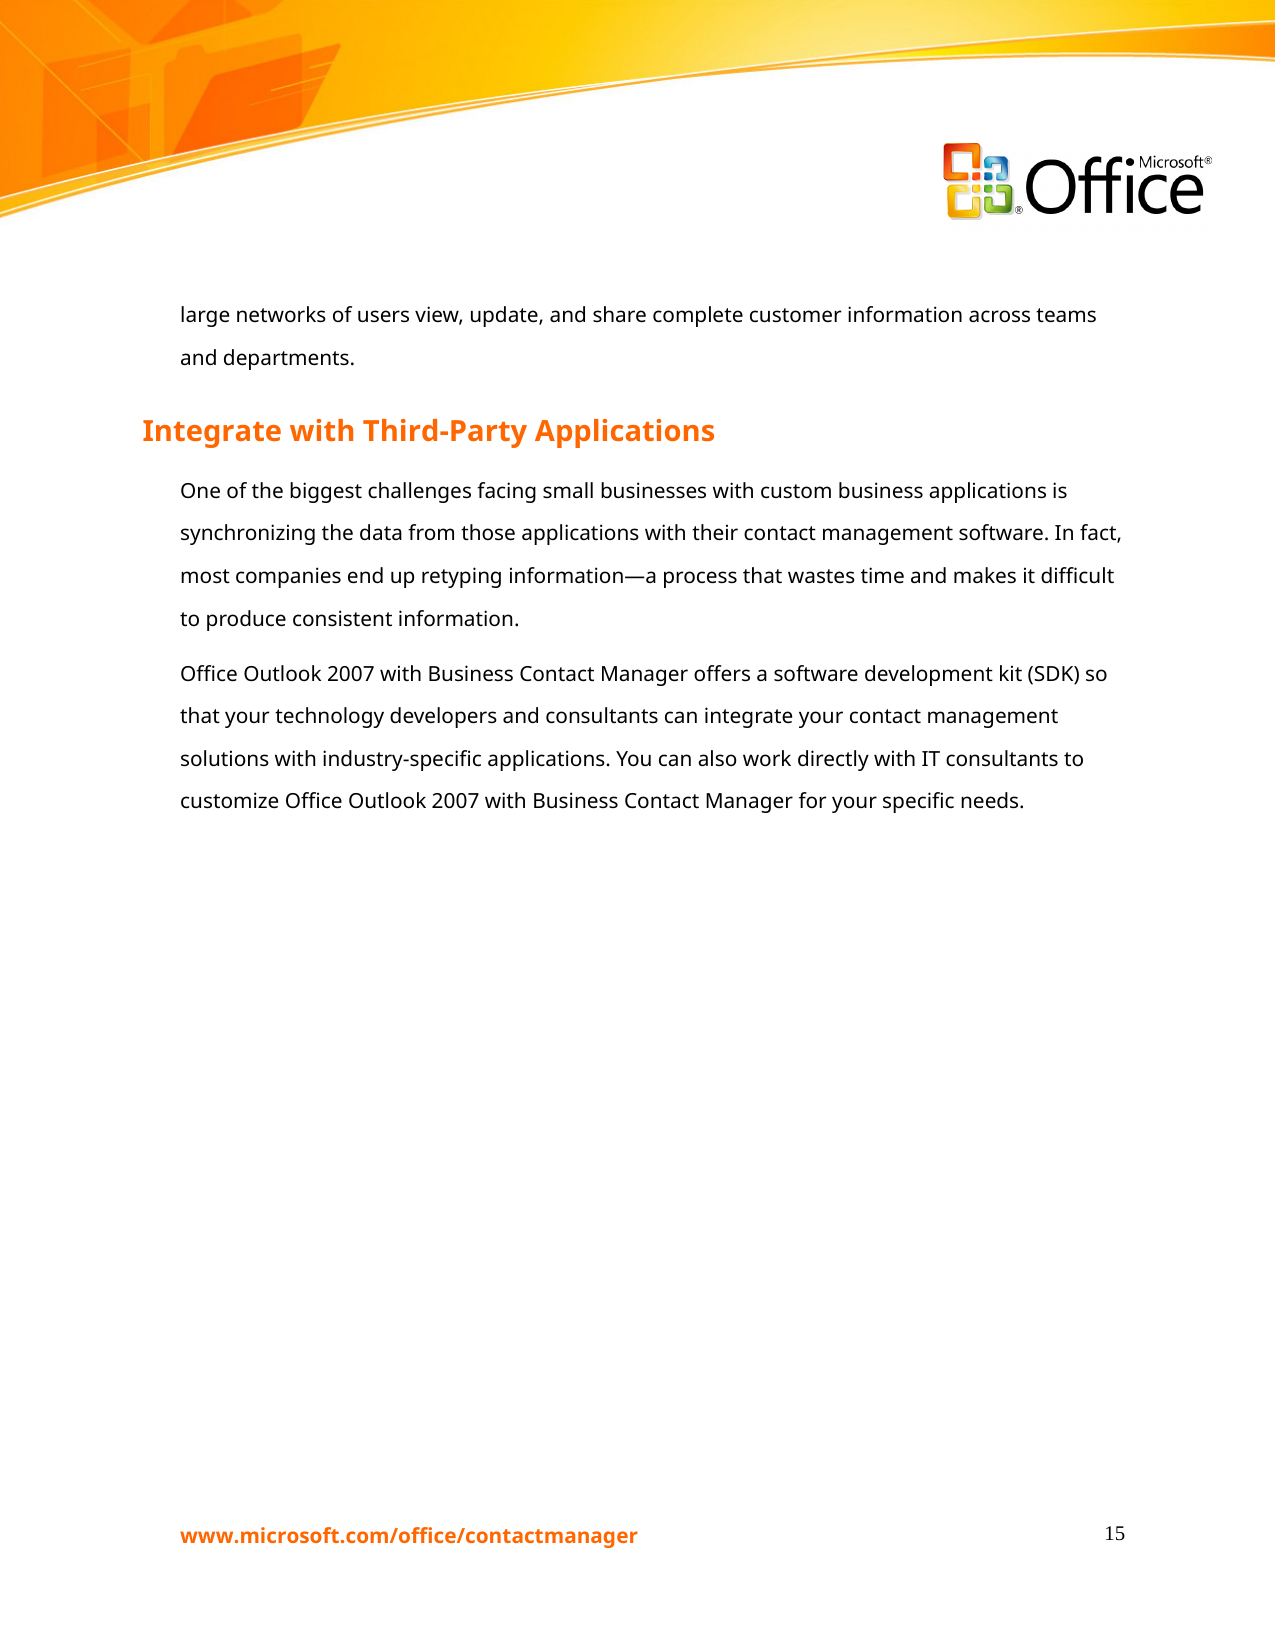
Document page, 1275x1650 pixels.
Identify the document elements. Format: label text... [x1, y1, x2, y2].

text One of the biggest challenges facing small businesses with custom business applications is synchronizing the data from those applications with their contact management software. In fact, most companies end up retyping information—a process that wastes time and makes it difficult to produce consistent information. [180, 476, 1125, 632]
picture [0, 0, 1275, 257]
subtitle Integrate with Third-Party Applications [142, 410, 1125, 450]
text Office Outlook 2007 with Business Contact Manager offers a software development kit (SDK) so that your technology developers and consultants can integrate your contact management solutions with industry-specific applications. You can also work directly with IT consultants to customize Office Outlook 2007 with Business Contact Manager for your specific needs. [180, 659, 1125, 815]
